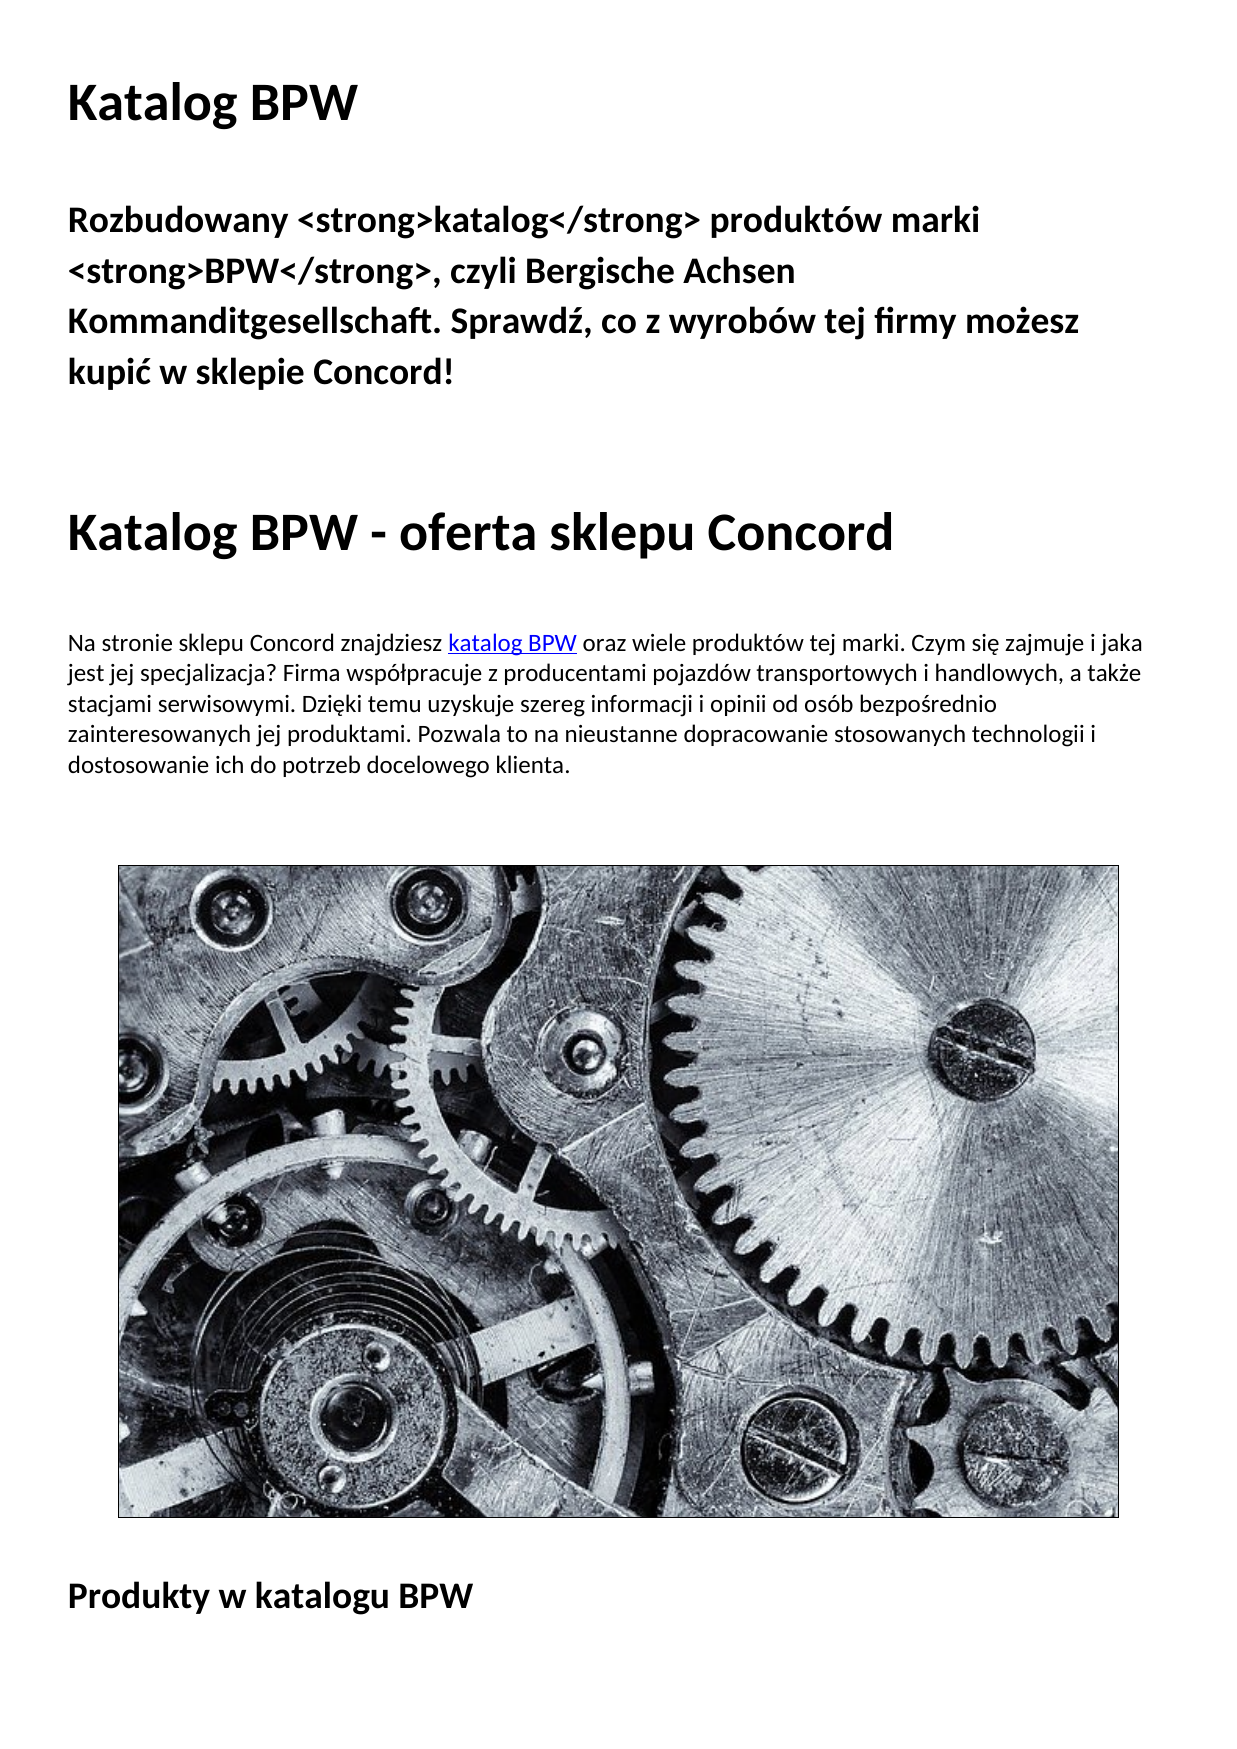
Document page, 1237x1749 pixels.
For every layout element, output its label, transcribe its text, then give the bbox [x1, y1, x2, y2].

text Na stronie sklepu Concord znajdziesz katalog BPW oraz wiele produktów tej marki. Czym się zajmuje i jaka jest jej specjalizacja? Firma współpracuje z producentami pojazdów transportowych i handlowych, a także stacjami serwisowymi. Dzięki temu uzyskuje szereg informacji i opinii od osób bezpośrednio zainteresowanych jej produktami. Pozwala to na nieustanne dopracowanie stosowanych technologii i dostosowanie ich do potrzeb docelowego klienta. [68, 627, 1169, 779]
text Katalog BPW [68, 68, 1169, 134]
text Produkty w katalogu BPW [68, 1572, 1169, 1618]
text Rozbudowany <strong>katalog</strong> produktów marki <strong>BPW</strong>, czyli Bergische Achsen Kommanditgesellschaft. Sprawdź, co z wyrobów tej firmy możesz kupić w sklepie Concord! [68, 196, 1169, 393]
text Katalog BPW - oferta sklepu Concord [68, 498, 1169, 564]
picture [119, 866, 1118, 1517]
